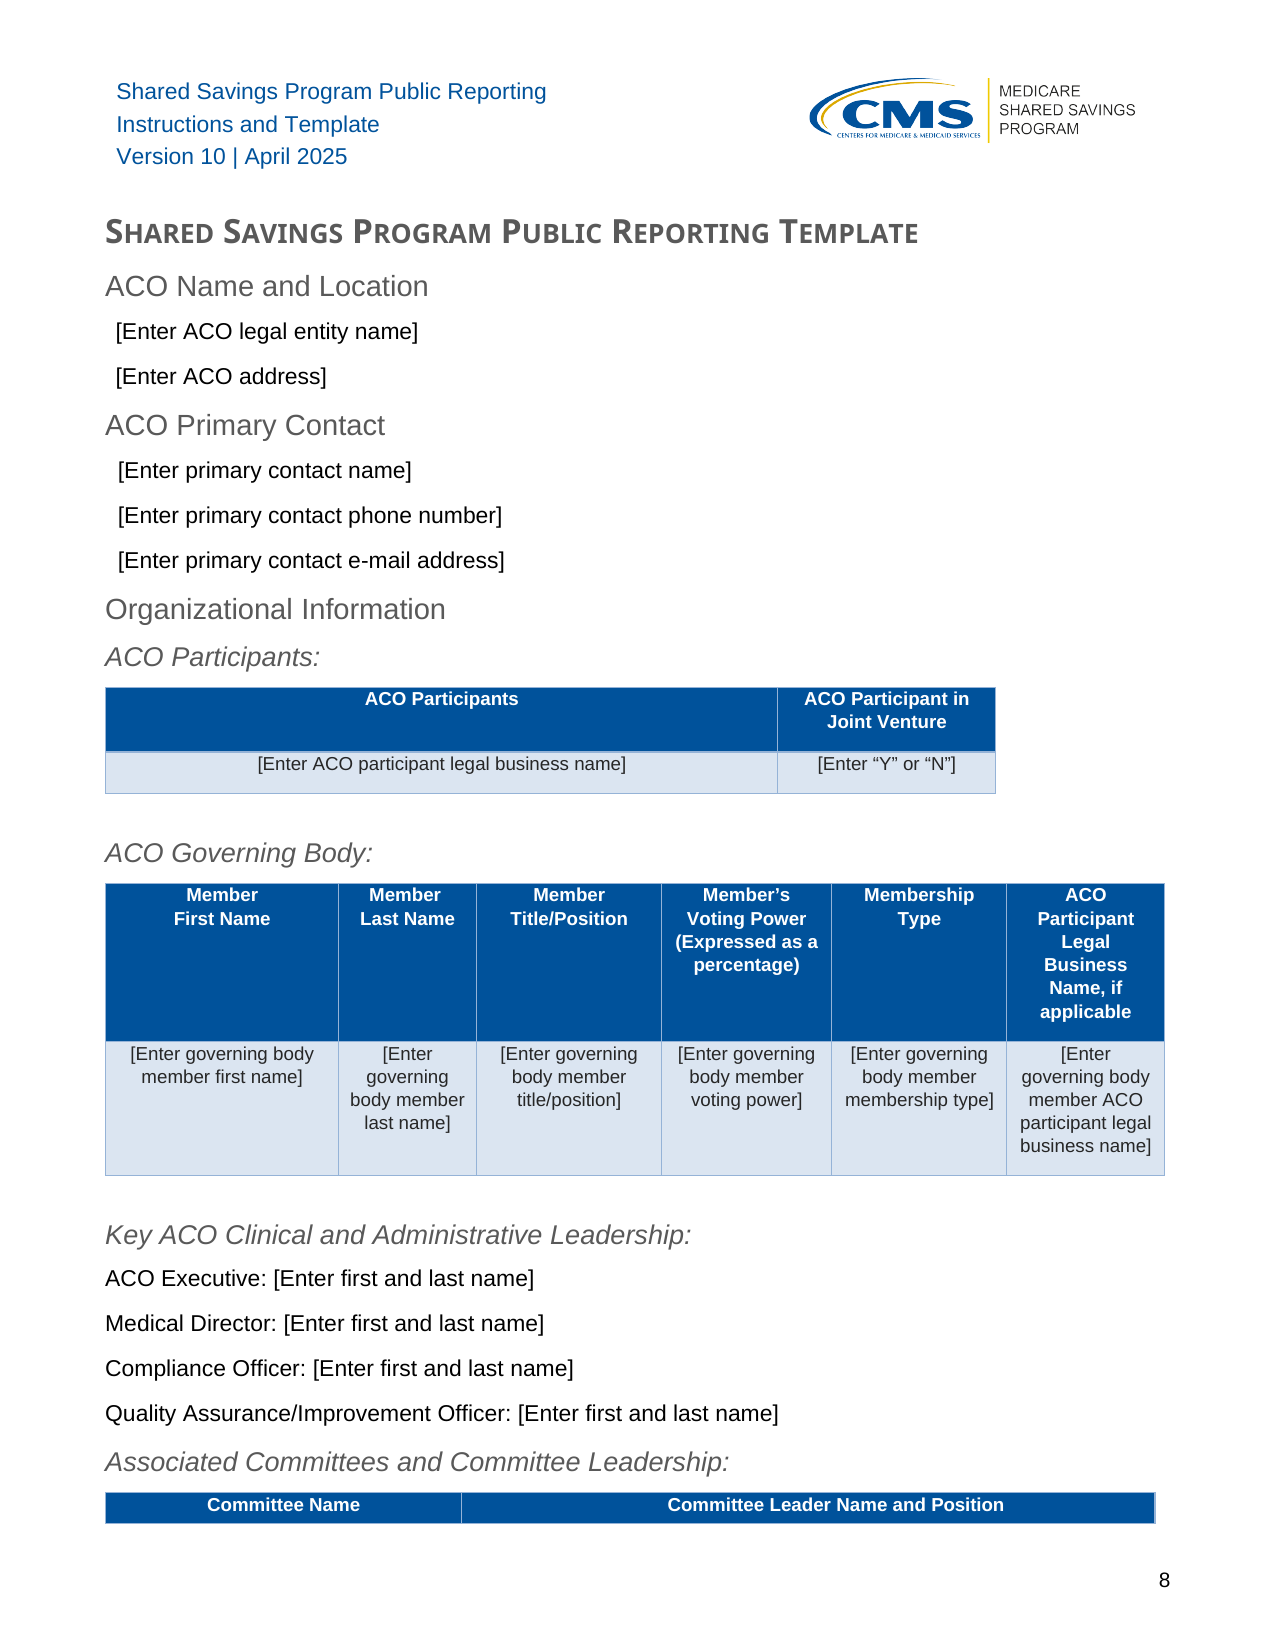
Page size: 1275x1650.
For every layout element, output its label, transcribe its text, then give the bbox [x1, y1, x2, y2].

table_header Member First Name [106, 884, 338, 1041]
picture [809, 78, 1140, 165]
table_cell [Enter ACO participant legal business name] [106, 753, 777, 793]
table_header ACO Participant in Joint Venture [778, 688, 995, 751]
table_cell [Enter governing body member ACO participant legal business name] [1007, 1042, 1164, 1175]
text Quality Assurance/Improvement Officer: [Enter first and last name] [105, 1400, 1170, 1427]
text [Enter primary contact name] [105, 457, 1170, 483]
subtitle ACO Participants: [105, 641, 1170, 672]
text Compliance Officer: [Enter first and last name] [105, 1355, 1170, 1382]
table_cell [Enter governing body member title/position] [477, 1042, 661, 1175]
text [Enter ACO legal entity name] [105, 318, 1170, 344]
table_header ACO Participants [106, 688, 777, 751]
text [Enter primary contact e-mail address] [105, 547, 1170, 573]
subtitle ACO Primary Contact [105, 408, 1170, 442]
table_cell [Enter governing body member voting power] [662, 1042, 831, 1175]
table_header Member Title/Position [477, 884, 661, 1041]
subtitle Organizational Information [105, 592, 1170, 626]
table_header Committee Leader Name and Position [462, 1493, 1154, 1523]
text [Enter ACO address] [105, 363, 1170, 389]
subtitle Key ACO Clinical and Administrative Leadership: [105, 1219, 1170, 1250]
subtitle Associated Committees and Committee Leadership: [105, 1446, 1170, 1477]
text [Enter primary contact phone number] [105, 502, 1170, 528]
table_header Committee Name [106, 1493, 461, 1523]
table_cell [Enter governing body member first name] [106, 1042, 338, 1175]
table_cell [Enter governing body member last name] [339, 1042, 476, 1175]
subtitle ACO Governing Body: [105, 837, 1170, 868]
table_cell [Enter governing body member membership type] [832, 1042, 1006, 1175]
text ACO Executive: [Enter first and last name] [105, 1265, 1170, 1291]
table_header Member Last Name [339, 884, 476, 1041]
subtitle Shared Savings Program Public Reporting Template [105, 208, 1170, 253]
table_header Member’s Voting Power (Expressed as a percentage) [662, 884, 831, 1041]
table_header Membership Type [832, 884, 1006, 1041]
text Medical Director: [Enter first and last name] [105, 1310, 1170, 1337]
table_header ACO Participant Legal Business Name, if applicable [1007, 884, 1164, 1041]
subtitle ACO Name and Location [105, 269, 1170, 303]
table_cell [Enter “Y” or “N”] [778, 753, 995, 793]
